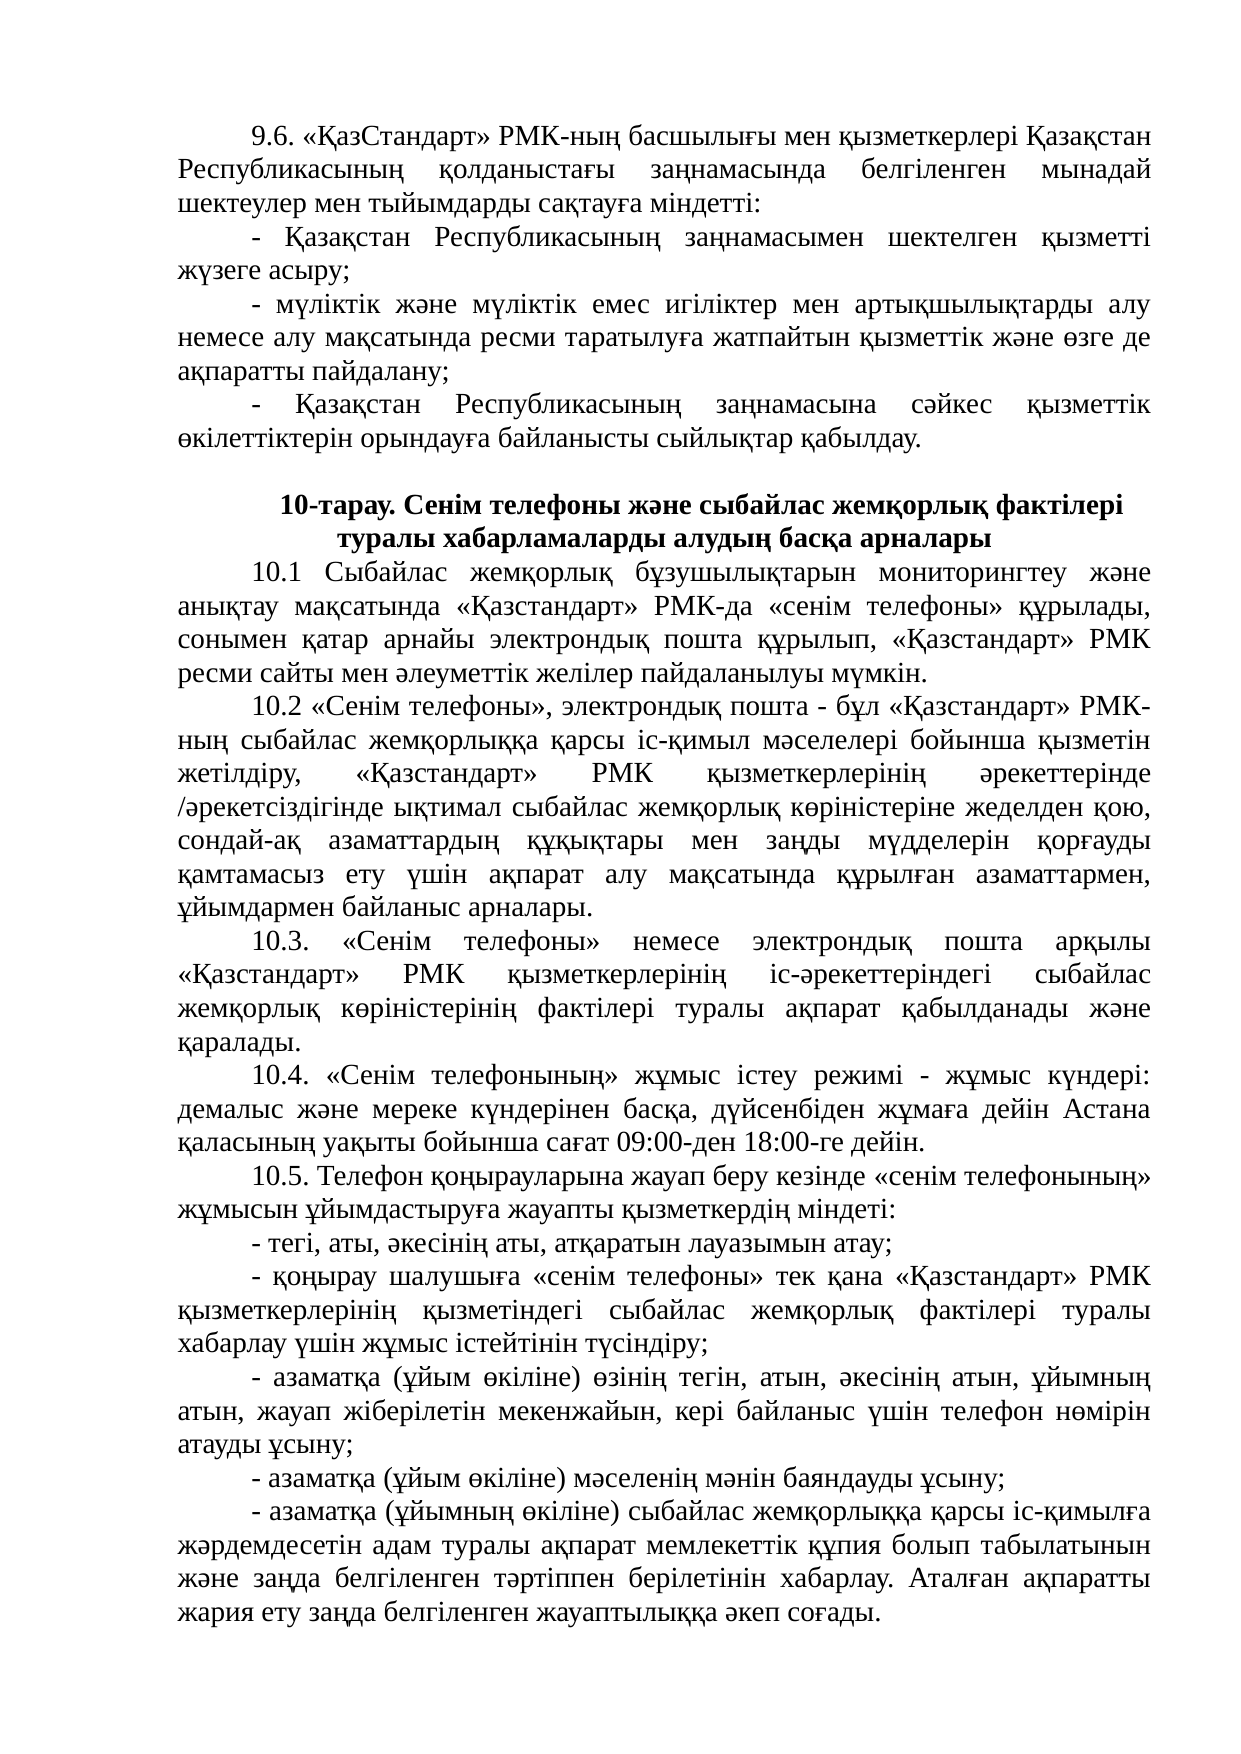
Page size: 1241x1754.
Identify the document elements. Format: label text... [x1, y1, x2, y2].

text 10.4. «Сенім телефонының» жұмыс істеу режимі - жұмыс күндері: демалыс және мереке күндерінен басқа, дүйсенбіден жұмаға дейін Астана қаласының уақыты бойынша сағат 09:00-ден 18:00-ге дейін. [177, 1057, 1152, 1158]
text - азаматқа (ұйымның өкіліне) сыбайлас жемқорлыққа қарсы іс-қимылға жәрдемдесетін адам туралы ақпарат мемлекеттік құпия болып табылатынын және заңда белгіленген тәртіппен берілетінін хабарлау. Аталған ақпаратты жария ету заңда белгіленген жауаптылыққа әкеп соғады. [177, 1493, 1152, 1627]
text - Қазақстан Республикасының заңнамасына сәйкес қызметтік өкілеттіктерін орындауға байланысты сыйлықтар қабылдау. [177, 386, 1152, 453]
text - тегі, аты, әкесінің аты, атқаратын лауазымын атау; [177, 1225, 1152, 1258]
text 10.3. «Сенім телефоны» немесе электрондық пошта арқылы «Қазстандарт» РМК қызметкерлерінің іс-әрекеттеріндегі сыбайлас жемқорлық көріністерінің фактілері туралы ақпарат қабылданады және қаралады. [177, 923, 1152, 1057]
text 10.2 «Сенім телефоны», электрондық пошта - бұл «Қазстандарт» РМК-ның сыбайлас жемқорлыққа қарсы іс-қимыл мәселелері бойынша қызметін жетілдіру, «Қазстандарт» РМК қызметкерлерінің әрекеттерінде /әрекетсіздігінде ықтимал сыбайлас жемқорлық көріністеріне жеделден қою, сондай-ақ азаматтардың құқықтары мен заңды мүдделерін қорғауды қамтамасыз ету үшін ақпарат алу мақсатында құрылған азаматтармен, ұйымдармен байланыс арналары. [177, 688, 1152, 923]
text - Қазақстан Республикасының заңнамасымен шектелген қызметті жүзеге асыру; [177, 219, 1152, 286]
text - қоңырау шалушыға «сенім телефоны» тек қана «Қазстандарт» РМК қызметкерлерінің қызметіндегі сыбайлас жемқорлық фактілері туралы хабарлау үшін жұмыс істейтінін түсіндіру; [177, 1258, 1152, 1359]
text 10.5. Телефон қоңырауларына жауап беру кезінде «сенім телефонының» жұмысын ұйымдастыруға жауапты қызметкердің міндеті: [177, 1158, 1152, 1225]
text 10-тарау. Сенім телефоны және сыбайлас жемқорлық фактілері туралы хабарламаларды алудың басқа арналары [177, 487, 1152, 554]
text - мүліктік және мүліктік емес игіліктер мен артықшылықтарды алу немесе алу мақсатында ресми таратылуға жатпайтын қызметтік және өзге де ақпаратты пайдалану; [177, 286, 1152, 386]
text 9.6. «ҚазСтандарт» РМК-ның басшылығы мен қызметкерлері Қазақстан Республикасының қолданыстағы заңнамасында белгіленген мынадай шектеулер мен тыйымдарды сақтауға міндетті: [177, 118, 1152, 219]
text - азаматқа (ұйым өкіліне) мәселенің мәнін баяндауды ұсыну; [177, 1460, 1152, 1493]
text - азаматқа (ұйым өкіліне) өзінің тегін, атын, әкесінің атын, ұйымның атын, жауап жіберілетін мекенжайын, кері байланыс үшін телефон нөмірін атауды ұсыну; [177, 1359, 1152, 1460]
text 10.1 Сыбайлас жемқорлық бұзушылықтарын мониторингтеу және анықтау мақсатында «Қазстандарт» РМК-да «сенім телефоны» құрылады, сонымен қатар арнайы электрондық пошта құрылып, «Қазстандарт» РМК ресми сайты мен әлеуметтік желілер пайдаланылуы мүмкін. [177, 554, 1152, 688]
